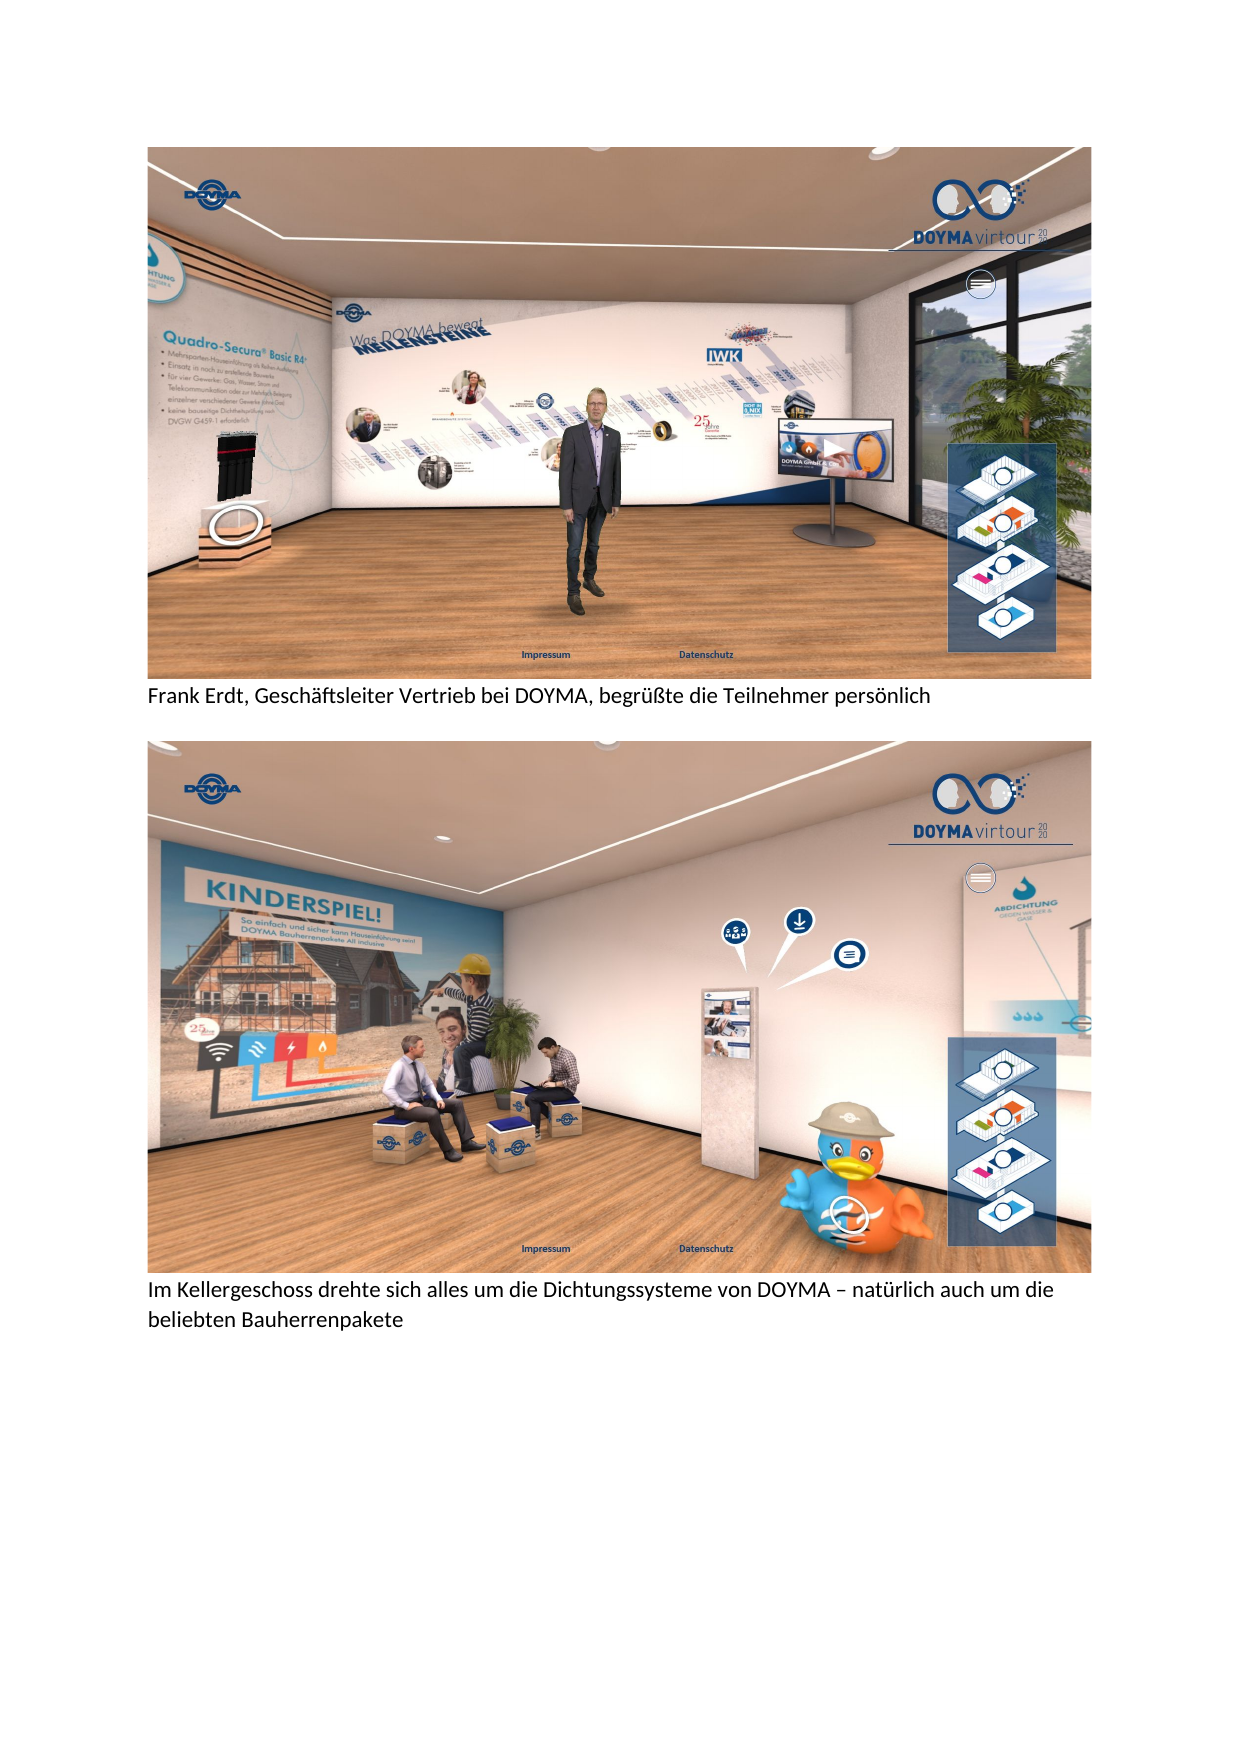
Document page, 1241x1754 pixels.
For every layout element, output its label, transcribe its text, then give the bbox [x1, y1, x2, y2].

picture [147, 741, 1092, 1273]
picture [147, 147, 1092, 679]
text Frank Erdt, Geschäftsleiter Vertrieb bei DOYMA, begrüßte die Teilnehmer persönlich [148, 681, 1093, 709]
text Im Kellergeschoss drehte sich alles um die Dichtungssysteme von DOYMA – natürlich auch um die beliebten Bauherrenpakete [148, 1275, 1093, 1333]
